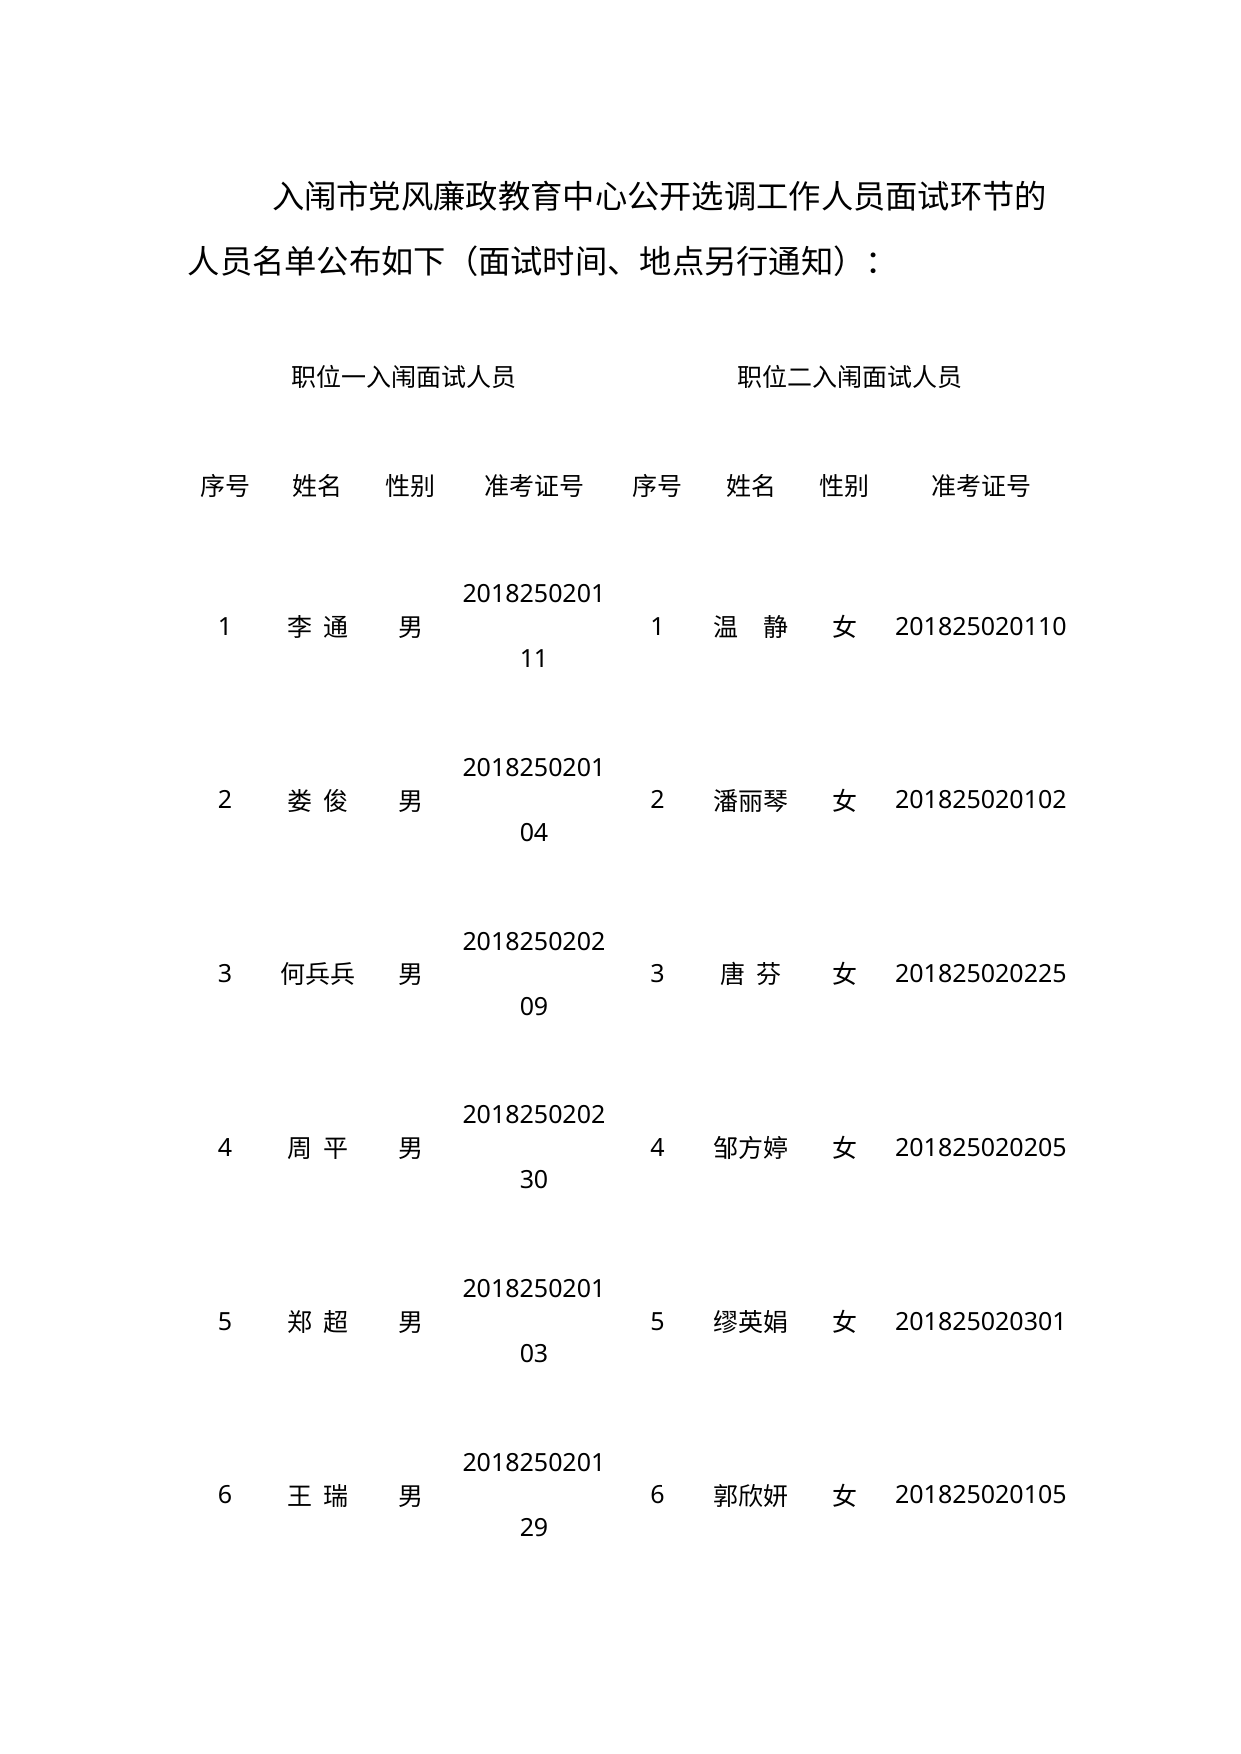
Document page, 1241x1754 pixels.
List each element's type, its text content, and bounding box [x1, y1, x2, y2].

table_cell 准考证号 [448, 430, 620, 539]
table_cell 201825020110 [882, 539, 1080, 712]
table_cell 201825020129 [448, 1408, 620, 1581]
table_cell 男 [373, 1060, 448, 1234]
table_cell 201825020103 [448, 1234, 620, 1407]
table_cell 温 静 [695, 539, 807, 712]
table_cell 女 [807, 1060, 882, 1234]
table_cell 3 [620, 886, 695, 1060]
table_cell 4 [188, 1060, 262, 1234]
table_cell 何兵兵 [262, 886, 373, 1060]
table_cell 6 [620, 1408, 695, 1581]
table_cell 5 [620, 1234, 695, 1407]
table_cell 201825020205 [882, 1060, 1080, 1234]
table_cell 男 [373, 539, 448, 712]
table_cell 邹方婷 [695, 1060, 807, 1234]
table_header 职位二入闱面试人员 [620, 321, 1080, 430]
table_header 职位一入闱面试人员 [188, 321, 620, 430]
table_cell 周 平 [262, 1060, 373, 1234]
table_cell 4 [620, 1060, 695, 1234]
table_cell 1 [188, 539, 262, 712]
table_cell 姓名 [695, 430, 807, 539]
table_cell 郭欣妍 [695, 1408, 807, 1581]
table_cell 女 [807, 886, 882, 1060]
table_cell 201825020111 [448, 539, 620, 712]
table_cell 郑 超 [262, 1234, 373, 1407]
table_cell 201825020105 [882, 1408, 1080, 1581]
table_cell 男 [373, 886, 448, 1060]
table_cell 潘丽琴 [695, 713, 807, 886]
table_cell 201825020301 [882, 1234, 1080, 1407]
table_cell 5 [188, 1234, 262, 1407]
table_cell 2 [620, 713, 695, 886]
table_cell 6 [188, 1408, 262, 1581]
table_cell 201825020225 [882, 886, 1080, 1060]
table_cell 男 [373, 1408, 448, 1581]
table_cell 3 [188, 886, 262, 1060]
table_cell 娄 俊 [262, 713, 373, 886]
table_cell 性别 [373, 430, 448, 539]
table_cell 201825020230 [448, 1060, 620, 1234]
table_cell 女 [807, 539, 882, 712]
table_cell 性别 [807, 430, 882, 539]
table_cell 女 [807, 1234, 882, 1407]
table_cell 李 通 [262, 539, 373, 712]
table_cell 女 [807, 1408, 882, 1581]
table_cell 男 [373, 713, 448, 886]
table_cell 2 [188, 713, 262, 886]
table_cell 王 瑞 [262, 1408, 373, 1581]
table_cell 序号 [188, 430, 262, 539]
table_cell 唐 芬 [695, 886, 807, 1060]
table_cell 男 [373, 1234, 448, 1407]
table_cell 女 [807, 713, 882, 886]
table_cell 准考证号 [882, 430, 1080, 539]
table_cell 201825020102 [882, 713, 1080, 886]
table_cell 序号 [620, 430, 695, 539]
table_cell 缪英娟 [695, 1234, 807, 1407]
table_cell 201825020104 [448, 713, 620, 886]
table_cell 1 [620, 539, 695, 712]
text 入闱市党风廉政教育中心公开选调工作人员面试环节的人员名单公布如下（面试时间、地点另行通知）： [187, 162, 1053, 292]
table_cell 姓名 [262, 430, 373, 539]
table_cell 201825020209 [448, 886, 620, 1060]
